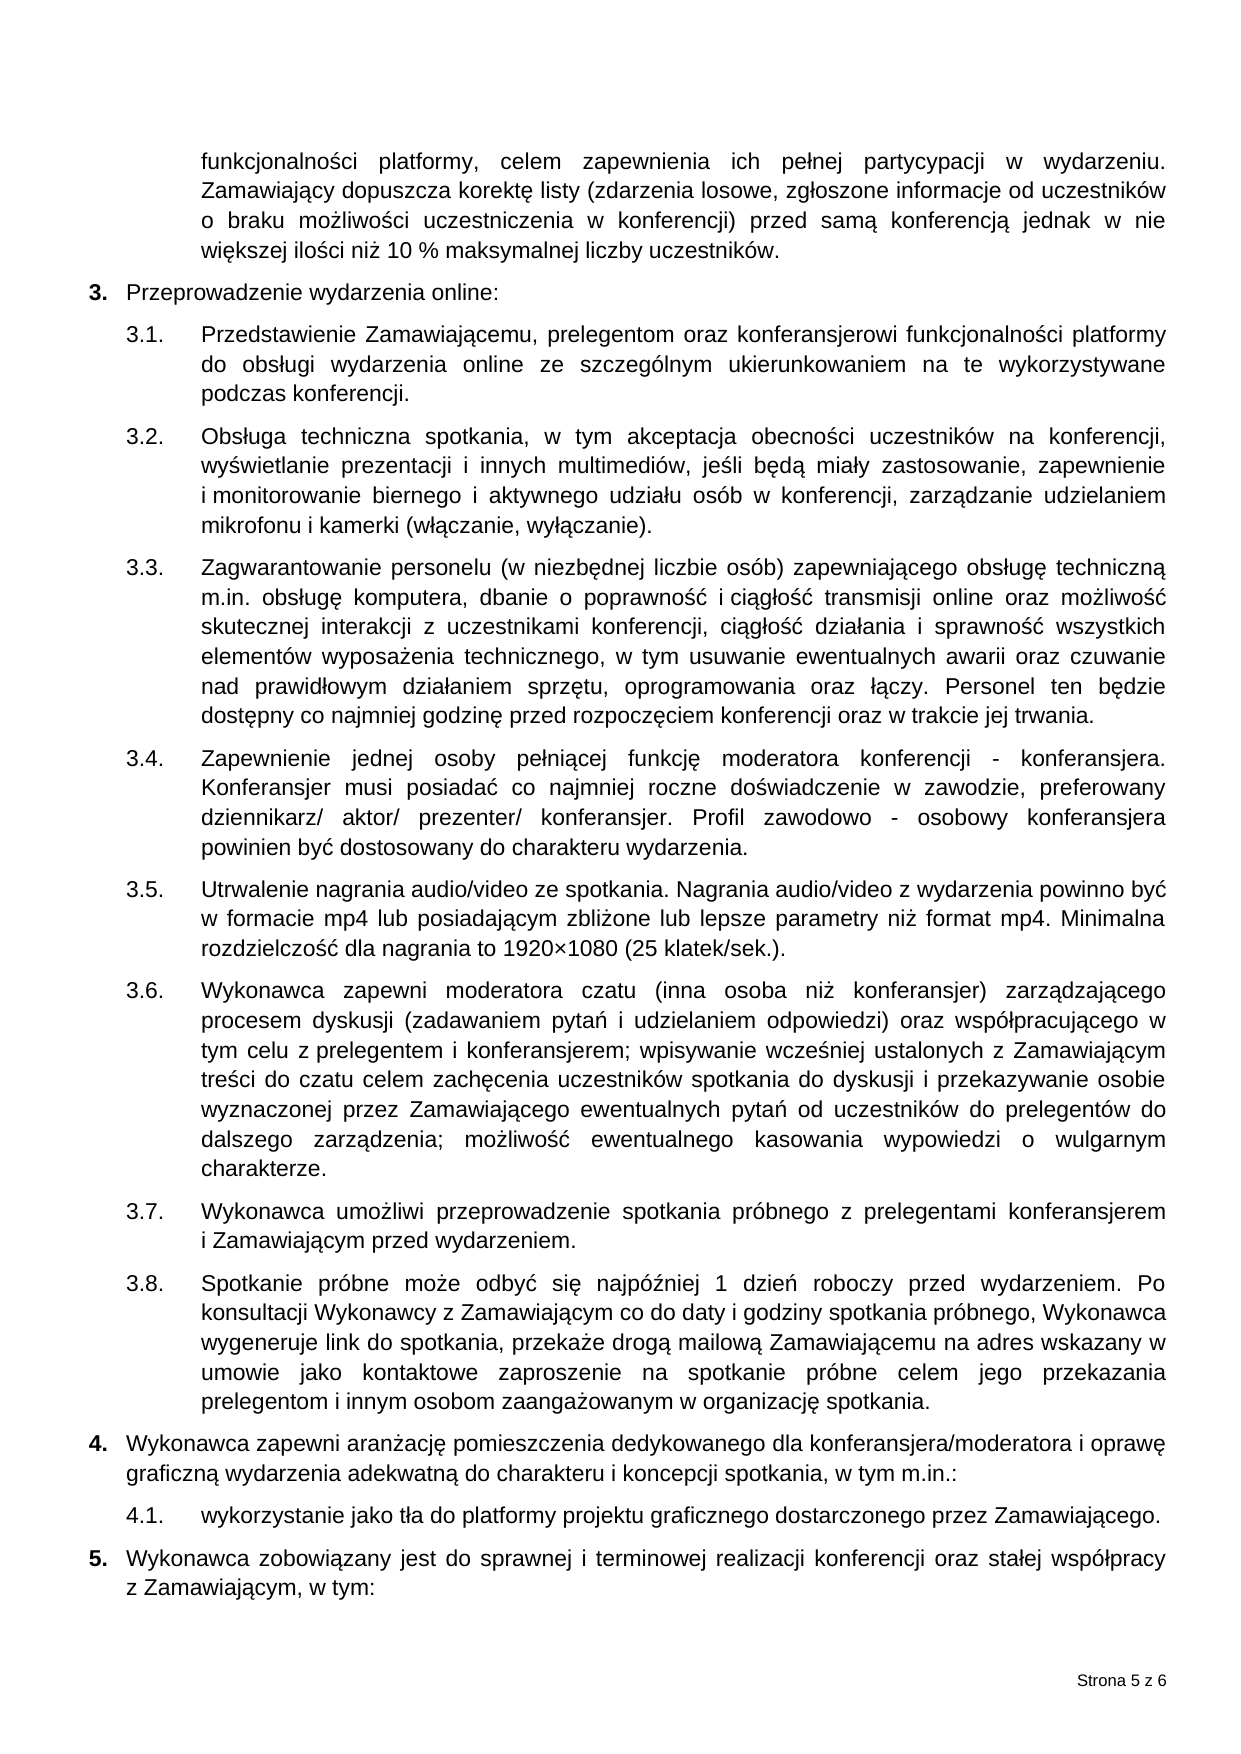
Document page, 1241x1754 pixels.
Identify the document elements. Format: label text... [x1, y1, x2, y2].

list Wykonawca umożliwi przeprowadzenie spotkania próbnego z prelegentami konferansjerem i Zamawiającym przed wydarzeniem. [126, 1198, 1167, 1254]
list Utrwalenie nagrania audio/video ze spotkania. Nagrania audio/video z wydarzenia powinno być w formacie mp4 lub posiadającym zbliżone lub lepsze parametry niż format mp4. Minimalna rozdzielczość dla nagrania to 1920×1080 (25 klatek/sek.). [126, 876, 1167, 961]
list Spotkanie próbne może odbyć się najpóźniej 1 dzień roboczy przed wydarzeniem. Po konsultacji Wykonawcy z Zamawiającym co do daty i godziny spotkania próbnego, Wykonawca wygeneruje link do spotkania, przekaże drogą mailową Zamawiającemu na adres wskazany w umowie jako kontaktowe zaproszenie na spotkanie próbne celem jego przekazania prelegentom i innym osobom zaangażowanym w organizację spotkania. [126, 1269, 1167, 1414]
list wykorzystanie jako tła do platformy projektu graficznego dostarczonego przez Zamawiającego. [126, 1502, 1167, 1529]
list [126, 148, 1167, 263]
list Przeprowadzenie wydarzenia online: [89, 279, 1167, 305]
list Wykonawca zapewni aranżację pomieszczenia dedykowanego dla konferansjera/moderatora i oprawę graficzną wydarzenia adekwatną do charakteru i koncepcji spotkania, w tym m.in.: [89, 1430, 1167, 1486]
list Przedstawienie Zamawiającemu, prelegentom oraz konferansjerowi funkcjonalności platformy do obsługi wydarzenia online ze szczególnym ukierunkowaniem na te wykorzystywane podczas konferencji. [126, 321, 1167, 407]
list Zagwarantowanie personelu (w niezbędnej liczbie osób) zapewniającego obsługę techniczną m.in. obsługę komputera, dbanie o poprawność i ciągłość transmisji online oraz możliwość skutecznej interakcji z uczestnikami konferencji, ciągłość działania i sprawność wszystkich elementów wyposażenia technicznego, w tym usuwanie ewentualnych awarii oraz czuwanie nad prawidłowym działaniem sprzętu, oprogramowania oraz łączy. Personel ten będzie dostępny co najmniej godzinę przed rozpoczęciem konferencji oraz w trakcie jej trwania. [126, 554, 1167, 729]
list Zapewnienie jednej osoby pełniącej funkcję moderatora konferencji - konferansjera. Konferansjer musi posiadać co najmniej roczne doświadczenie w zawodzie, preferowany dziennikarz/ aktor/ prezenter/ konferansjer. Profil zawodowo - osobowy konferansjera powinien być dostosowany do charakteru wydarzenia. [126, 744, 1167, 860]
list Wykonawca zapewni moderatora czatu (inna osoba niż konferansjer) zarządzającego procesem dyskusji (zadawaniem pytań i udzielaniem odpowiedzi) oraz współpracującego w tym celu z prelegentem i konferansjerem; wpisywanie wcześniej ustalonych z Zamawiającym treści do czatu celem zachęcenia uczestników spotkania do dyskusji i przekazywanie osobie wyznaczonej przez Zamawiającego ewentualnych pytań od uczestników do prelegentów do dalszego zarządzenia; możliwość ewentualnego kasowania wypowiedzi o wulgarnym charakterze. [126, 977, 1167, 1182]
list Obsługa techniczna spotkania, w tym akceptacja obecności uczestników na konferencji, wyświetlanie prezentacji i innych multimediów, jeśli będą miały zastosowanie, zapewnienie i monitorowanie biernego i aktywnego udziału osób w konferencji, zarządzanie udzielaniem mikrofonu i kamerki (włączanie, wyłączanie). [126, 423, 1167, 538]
list Wykonawca zobowiązany jest do sprawnej i terminowej realizacji konferencji oraz stałej współpracy z Zamawiającym, w tym: [89, 1544, 1167, 1601]
